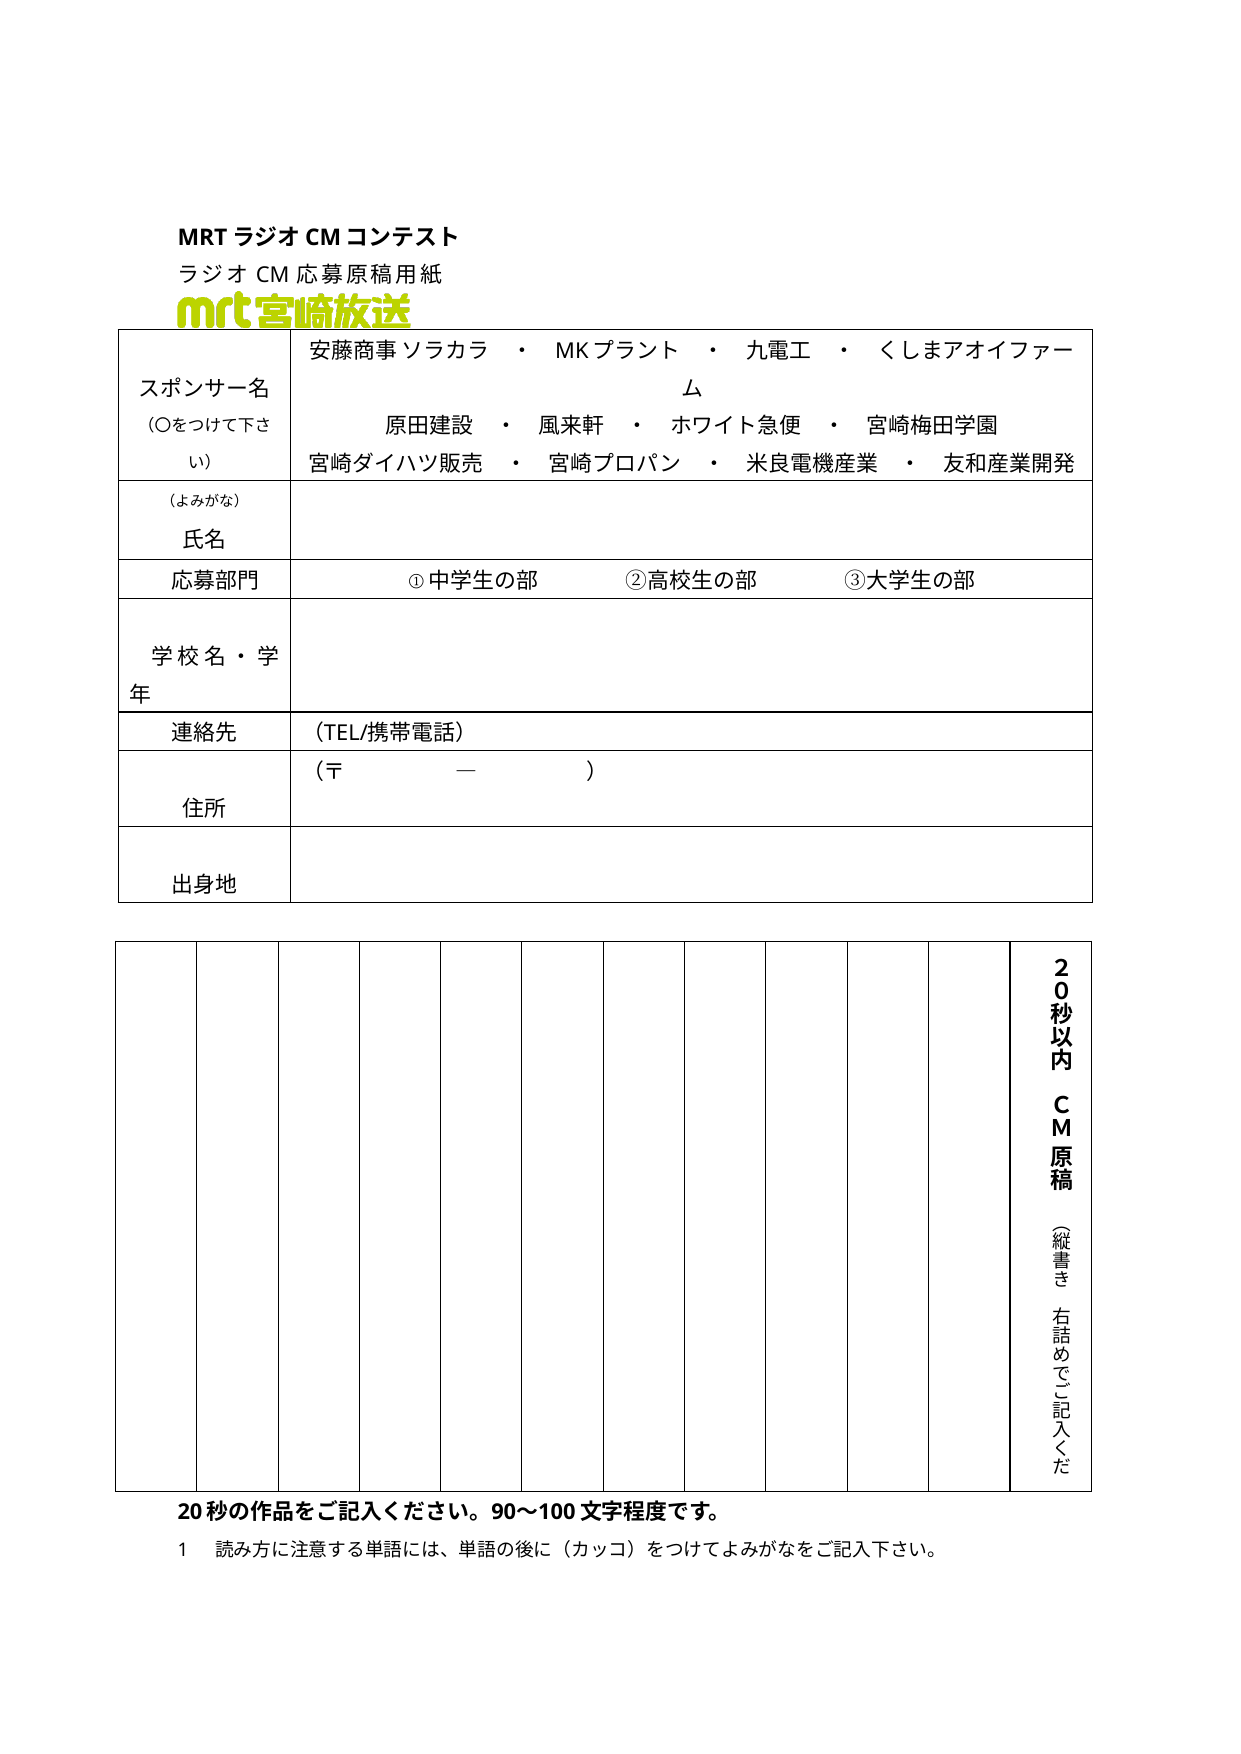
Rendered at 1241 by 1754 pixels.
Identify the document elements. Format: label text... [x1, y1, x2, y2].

table_header [604, 942, 684, 1491]
table_header [116, 942, 196, 1491]
table_header [279, 942, 359, 1491]
text ラジオCM応募原稿用紙 [177, 254, 1063, 329]
table_cell 学校名・学年 [119, 599, 290, 711]
text MRTラジオCMコンテスト [177, 217, 1063, 254]
picture [177, 291, 411, 328]
table_header 安藤商事 ソラカラ ・ MKプラント ・ 九電工 ・ くしまアオイファーム 原田建設 ・ 風来軒 ・ ホワイト急便 ・ 宮崎梅田学園 宮崎ダイハツ販売 ・ 宮崎プロパン ・ 米良電機産業 ・ 友和産業開発 [291, 330, 1092, 480]
table_cell 連絡先 [119, 713, 290, 750]
table_cell （〒 ― ） [291, 751, 1092, 826]
table_header スポンサー名 （〇をつけて下さい） [119, 330, 290, 480]
table_cell [291, 827, 1092, 902]
table_cell 応募部門 [119, 560, 290, 598]
table_header [197, 942, 278, 1491]
text 20秒の作品をご記入ください。90～100文字程度です。 [177, 1492, 1063, 1529]
table_header [848, 942, 928, 1491]
table_header [441, 942, 521, 1491]
table_header [929, 942, 1009, 1491]
table_header ２０秒以内 ＣＭ 原稿 （縦書き 右詰めでご記入ください） [1011, 942, 1091, 1491]
table_header [522, 942, 603, 1491]
table_cell 住所 [119, 751, 290, 826]
table_header [766, 942, 847, 1491]
table_header [360, 942, 440, 1491]
table_cell 出身地 [119, 827, 290, 902]
table_cell 中学生の部 高校生の部 大学生の部 [291, 560, 1092, 598]
table_cell [291, 599, 1092, 711]
list 読み方に注意する単語には、単語の後に（カッコ）をつけてよみがなをご記入下さい。 [177, 1529, 1063, 1567]
table_header [685, 942, 765, 1491]
table_cell （よみがな） 氏名 [119, 481, 290, 559]
table_cell [291, 481, 1092, 559]
table_cell （TEL/携帯電話） [291, 713, 1092, 750]
